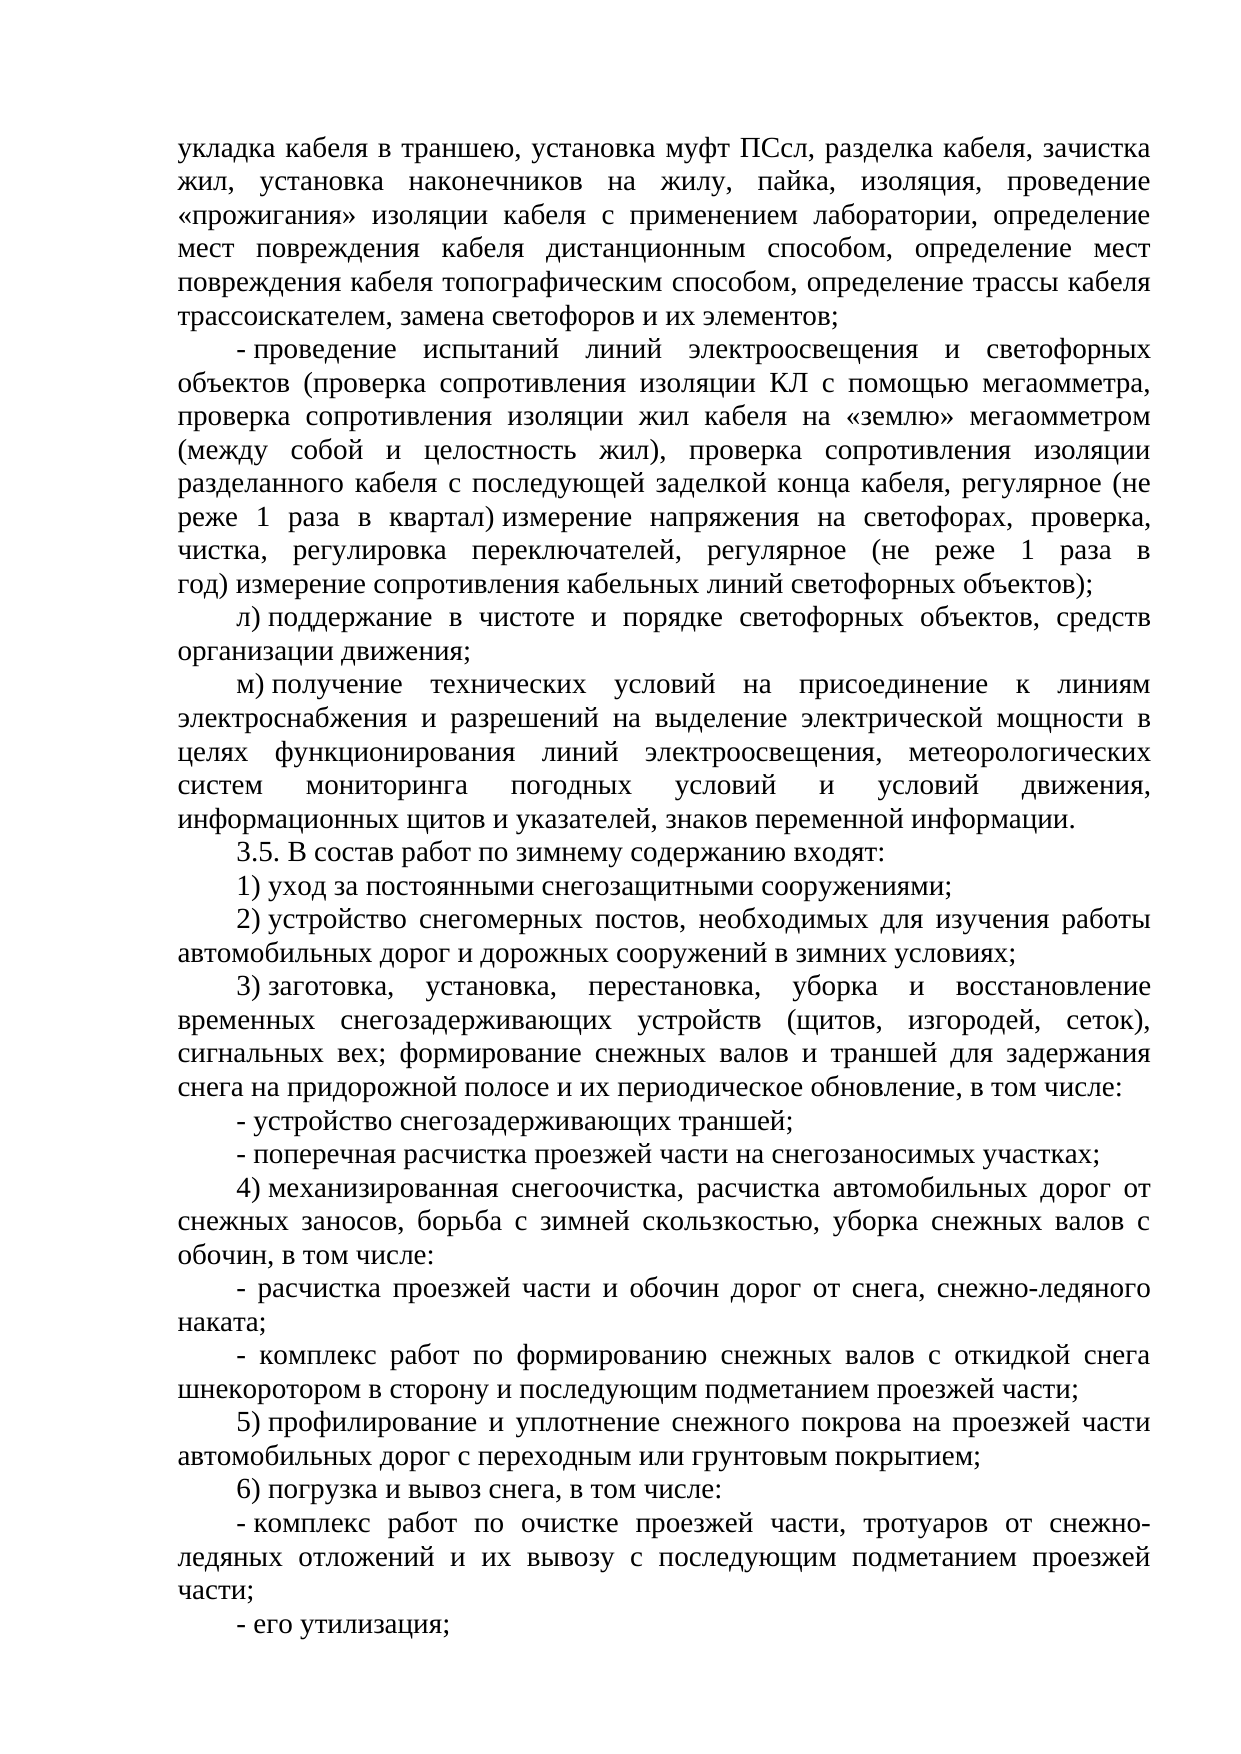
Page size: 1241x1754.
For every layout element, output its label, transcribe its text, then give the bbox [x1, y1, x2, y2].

text 3) заготовка, установка, перестановка, уборка и восстановление временных снегозадерживающих устройств (щитов, изгородей, сеток), сигнальных вех; формирование снежных валов и траншей для задержания снега на придорожной полосе и их периодическое обновление, в том числе: [177, 968, 1152, 1103]
text 4) механизированная снегоочистка, расчистка автомобильных дорог от снежных заносов, борьба с зимней скользкостью, уборка снежных валов с обочин, в том числе: [177, 1170, 1152, 1270]
text 2) устройство снегомерных постов, необходимых для изучения работы автомобильных дорог и дорожных сооружений в зимних условиях; [177, 901, 1152, 968]
text - комплекс работ по формированию снежных валов с откидкой снега шнекоротором в сторону и последующим подметанием проезжей части; [177, 1337, 1152, 1404]
text л) поддержание в чистоте и порядке светофорных объектов, средств организации движения; [177, 599, 1152, 667]
text - расчистка проезжей части и обочин дорог от снега, снежно-ледяного наката; [177, 1270, 1152, 1337]
text 1) уход за постоянными снегозащитными сооружениями; [177, 868, 1152, 901]
text - проведение испытаний линий электроосвещения и светофорных объектов (проверка сопротивления изоляции КЛ с помощью мегаомметра, проверка сопротивления изоляции жил кабеля на «землю» мегаомметром (между собой и целостность жил), проверка сопротивления изоляции разделанного кабеля с последующей заделкой конца кабеля, регулярное (не реже 1 раза в квартал) измерение напряжения на светофорах, проверка, чистка, регулировка переключателей, регулярное (не реже 1 раза в год) измерение сопротивления кабельных линий светофорных объектов); [177, 331, 1152, 599]
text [177, 130, 1152, 331]
text - комплекс работ по очистке проезжей части, тротуаров от снежно-ледяных отложений и их вывозу с последующим подметанием проезжей части; [177, 1505, 1152, 1606]
text - устройство снегозадерживающих траншей; [177, 1103, 1152, 1136]
text - поперечная расчистка проезжей части на снегозаносимых участках; [177, 1136, 1152, 1170]
text м) получение технических условий на присоединение к линиям электроснабжения и разрешений на выделение электрической мощности в целях функционирования линий электроосвещения, метеорологических систем мониторинга погодных условий и условий движения, информационных щитов и указателей, знаков переменной информации. [177, 667, 1152, 834]
text 6) погрузка и вывоз снега, в том числе: [177, 1472, 1152, 1505]
text - его утилизация; [177, 1606, 1152, 1639]
text 3.5. В состав работ по зимнему содержанию входят: [177, 834, 1152, 868]
text 5) профилирование и уплотнение снежного покрова на проезжей части автомобильных дорог с переходным или грунтовым покрытием; [177, 1404, 1152, 1472]
